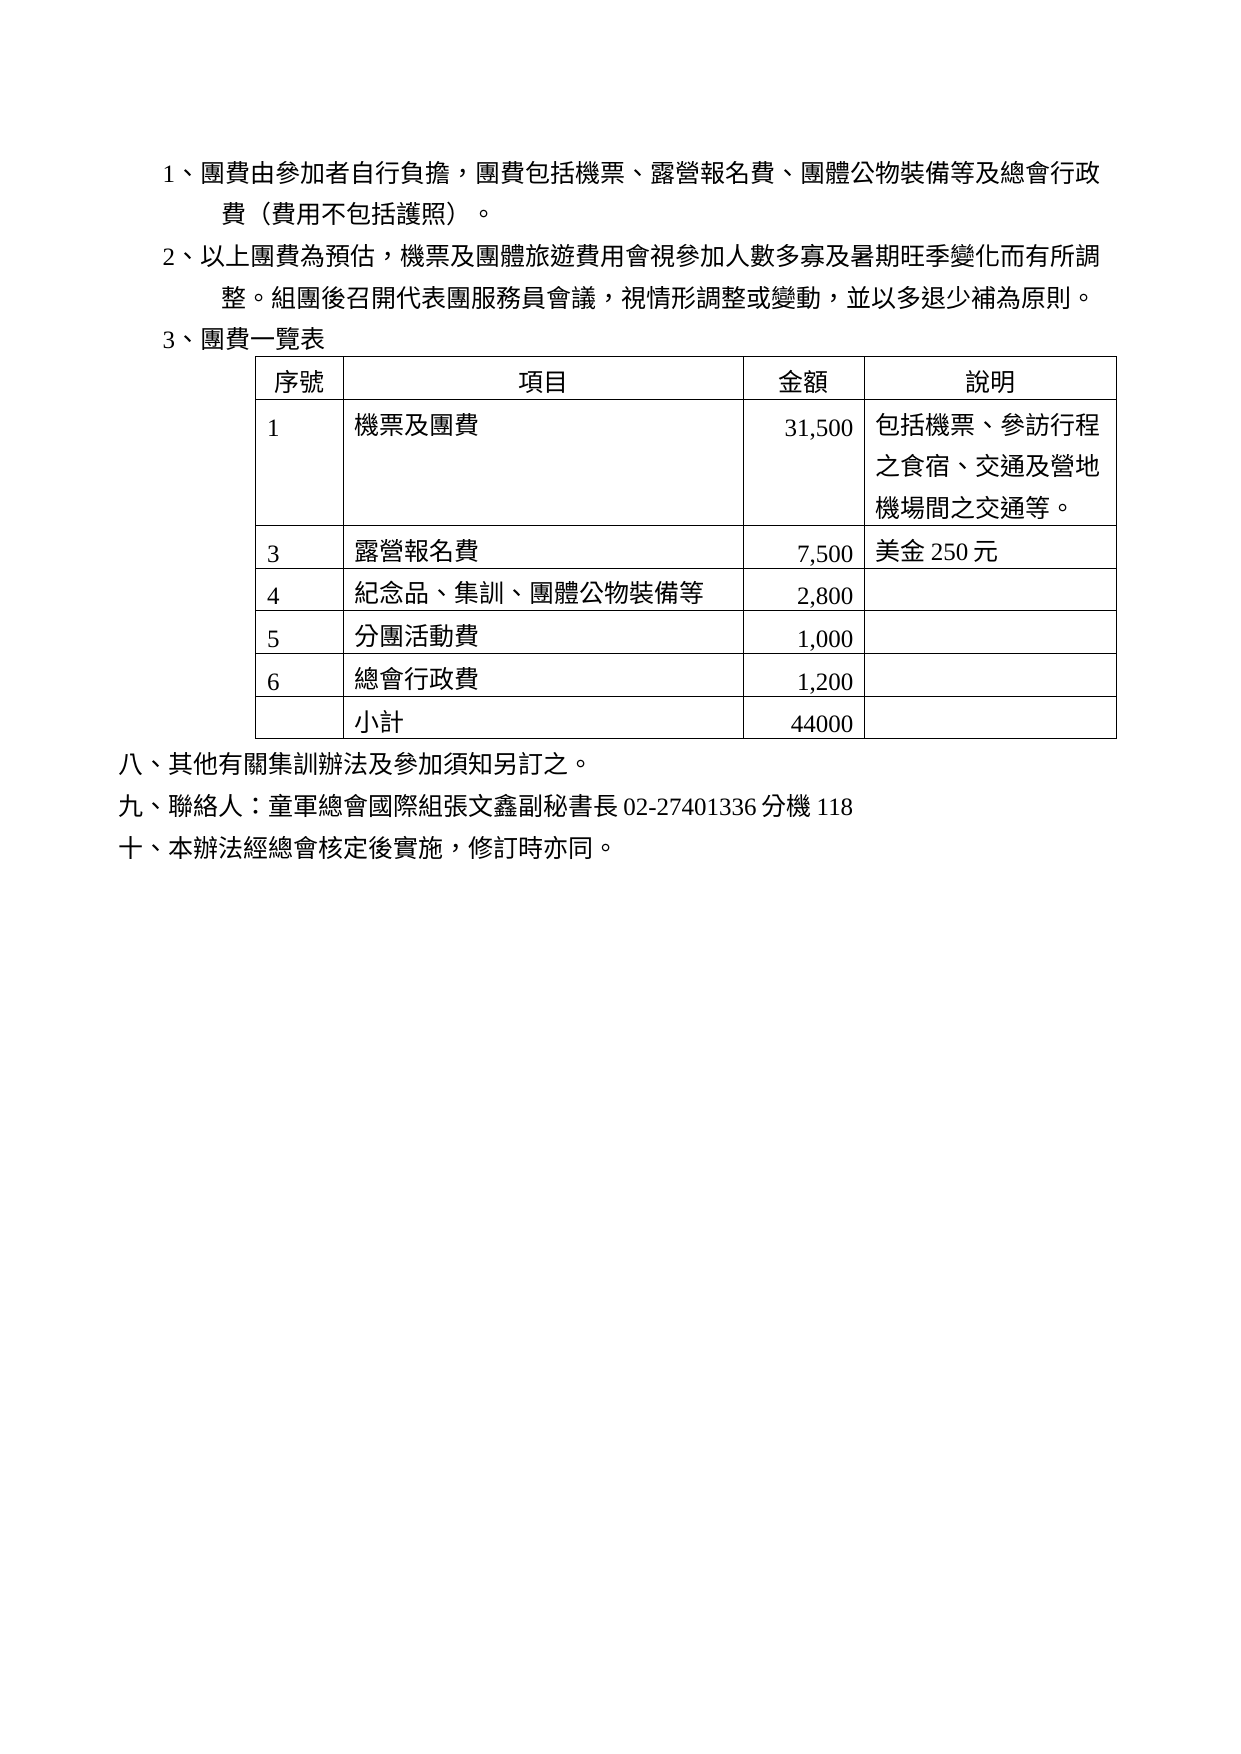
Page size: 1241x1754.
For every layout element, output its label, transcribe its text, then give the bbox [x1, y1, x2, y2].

list 聯絡人：童軍總會國際組張文鑫副秘書長02-27401336分機118 [118, 781, 1122, 823]
table_cell 1,200 [744, 654, 864, 696]
list 其他有關集訓辦法及參加須知另訂之。 [118, 739, 1122, 781]
table_cell 分團活動費 [344, 611, 743, 653]
table_header 金額 [744, 357, 864, 399]
table_cell 4 [256, 569, 343, 610]
table_cell 2,800 [744, 569, 864, 610]
table_cell 5 [256, 611, 343, 653]
table_cell 1 [256, 400, 343, 525]
table_cell 總會行政費 [344, 654, 743, 696]
list 本辦法經總會核定後實施，修訂時亦同。 [118, 823, 1122, 864]
table_cell 機票及團費 [344, 400, 743, 525]
list 以上團費為預估，機票及團體旅遊費用會視參加人數多寡及暑期旺季變化而有所調整。組團後召開代表團服務員會議，視情形調整或變動，並以多退少補為原則。 [162, 231, 1122, 314]
table_cell [256, 697, 343, 738]
table_header 序號 [256, 357, 343, 399]
table_cell 紀念品、集訓、團體公物裝備等 [344, 569, 743, 610]
table_cell 露營報名費 [344, 526, 743, 567]
table_header 項目 [344, 357, 743, 399]
table_cell [865, 654, 1116, 696]
table_cell 6 [256, 654, 343, 696]
table_cell 7,500 [744, 526, 864, 567]
table_cell 美金250元 [865, 526, 1116, 567]
table_cell 31,500 [744, 400, 864, 525]
table_cell [865, 569, 1116, 610]
list 團費一覽表 [162, 314, 1122, 356]
table_cell [865, 611, 1116, 653]
table_cell 包括機票、參訪行程之食宿、交通及營地機場間之交通等。 [865, 400, 1116, 525]
table_cell 3 [256, 526, 343, 567]
table_cell 44,000 [744, 697, 864, 738]
list 團費由參加者自行負擔，團費包括機票、露營報名費、團體公物裝備等及總會行政費（費用不包括護照）。 [162, 148, 1122, 231]
table_cell [865, 697, 1116, 738]
table_header 說明 [865, 357, 1116, 399]
table_cell 1,000 [744, 611, 864, 653]
table_cell 小計 [344, 697, 743, 738]
